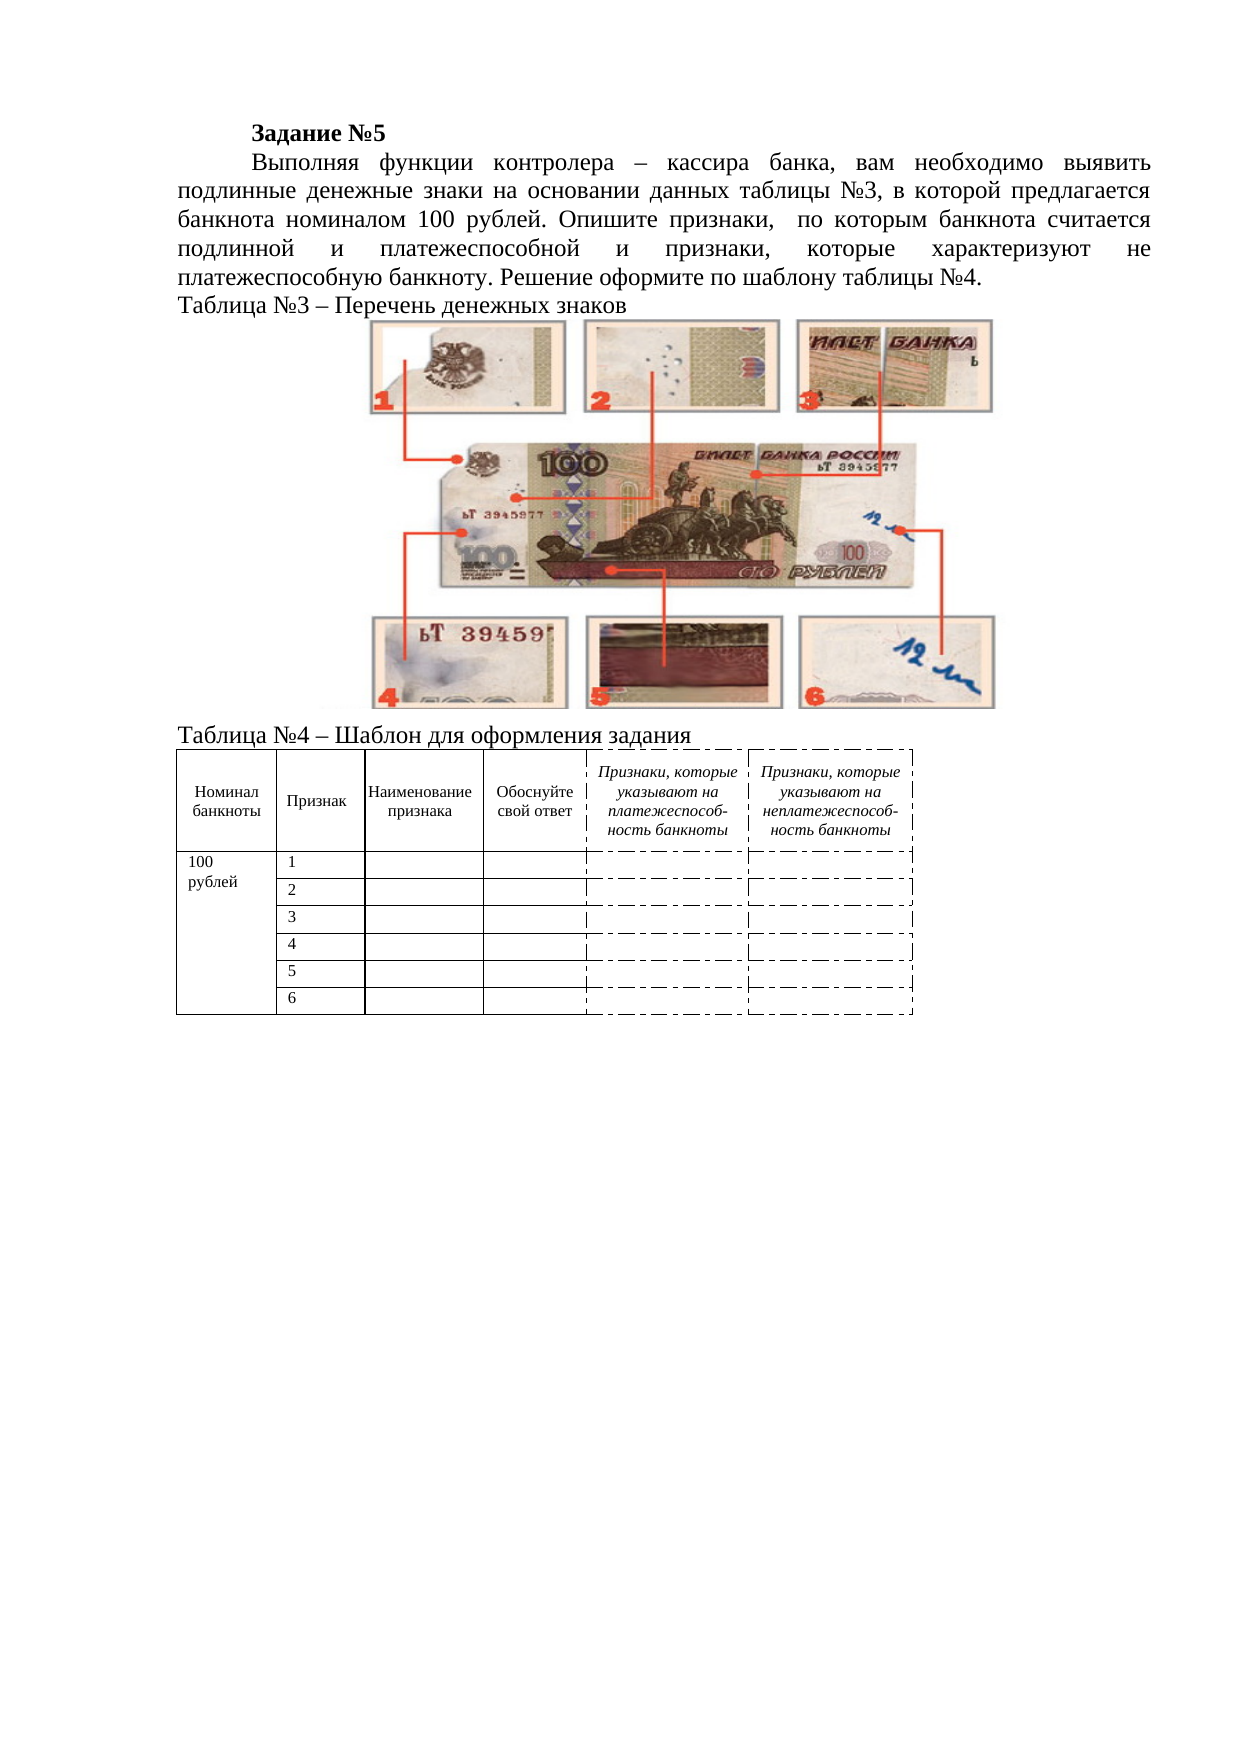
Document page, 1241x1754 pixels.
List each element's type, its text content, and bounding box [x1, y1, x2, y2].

table_cell [366, 988, 483, 1014]
table_cell 5 [277, 961, 364, 987]
table_cell [366, 906, 483, 932]
table_cell 2 [277, 879, 364, 905]
table_header Признак [277, 750, 364, 851]
text Выполняя функции контролера – кассира банка, вам необходимо выявить подлинные денежные знаки на основании данных таблицы №3, в которой предлагается банкнота номиналом 100 рублей. Опишите признаки, по которым банкнота считается подлинной и платежеспособной и признаки, которые характеризуют не платежеспособную банкноту. Решение оформите по шаблону таблицы №4. [177, 147, 1152, 291]
table_cell [749, 905, 912, 932]
text Таблица №3 – Перечень денежных знаков [177, 291, 1152, 319]
table_cell [749, 987, 912, 1014]
table_cell 4 [277, 934, 364, 959]
table_cell [366, 961, 483, 987]
table_cell [587, 987, 749, 1014]
table_cell [587, 960, 749, 987]
table_header Признаки, которые указывают на неплатежеспособ- ность банкноты [749, 749, 912, 851]
table_cell [484, 988, 587, 1014]
table_cell [749, 933, 912, 959]
table_cell [587, 905, 749, 932]
picture [318, 319, 1010, 709]
table_cell [484, 934, 587, 959]
table_cell [749, 878, 912, 905]
table_cell [484, 961, 587, 987]
table_cell [587, 933, 749, 959]
table_cell 100 рублей [177, 852, 276, 1014]
table_header Наименование признака [366, 750, 483, 851]
table_cell 6 [277, 988, 364, 1014]
table_cell [484, 879, 587, 905]
table_header Номинал банкноты [177, 750, 276, 851]
table_cell 3 [277, 906, 364, 932]
table_cell [484, 852, 587, 878]
table_cell [587, 878, 749, 905]
table_cell [484, 906, 587, 932]
table_header Обоснуйте свой ответ [484, 750, 587, 851]
table_cell [366, 879, 483, 905]
table_cell [749, 851, 912, 878]
table_cell [749, 960, 912, 987]
table_cell 1 [277, 852, 364, 878]
table_header Признаки, которые указывают на платежеспособ- ность банкноты [587, 749, 749, 851]
table_cell [366, 852, 483, 878]
text Задание №5 [177, 118, 1152, 147]
table_cell [587, 851, 749, 878]
text Таблица №4 – Шаблон для оформления задания [177, 720, 1152, 749]
table_cell [366, 934, 483, 959]
